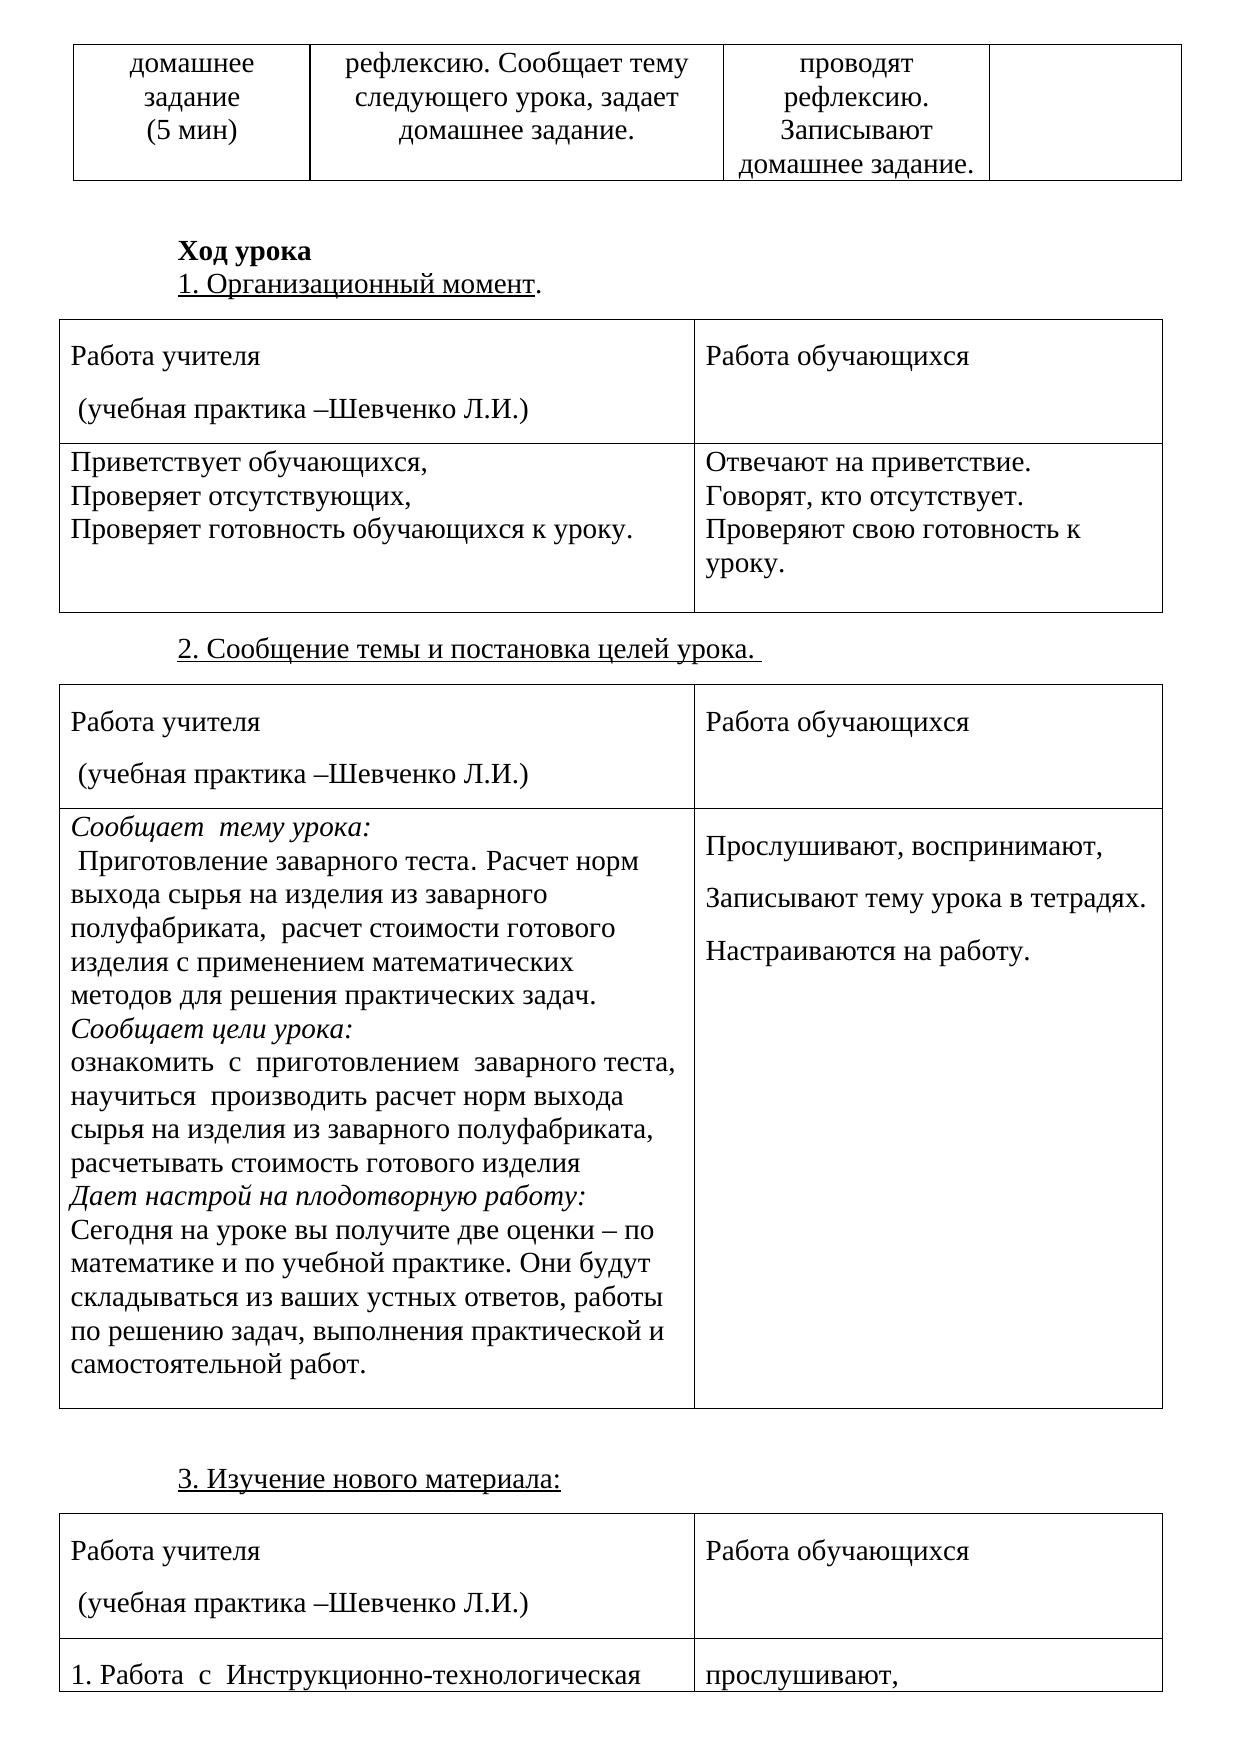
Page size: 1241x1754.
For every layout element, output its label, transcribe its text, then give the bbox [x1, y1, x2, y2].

table_header Работа обучающихся [695, 320, 1162, 443]
table_cell Приветствует обучающихся, Проверяет отсутствующих, Проверяет готовность обучающихся к уроку. [60, 444, 694, 612]
table_cell Прослушивают, воспринимают, Записывают тему урока в тетрадях. Настраиваются на работу. [695, 809, 1162, 1408]
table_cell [311, 45, 723, 179]
table_cell [990, 45, 1181, 179]
table_cell Отвечают на приветствие. Говорят, кто отсутствует. Проверяют свою готовность к уроку. [695, 444, 1162, 612]
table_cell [695, 1639, 1162, 1691]
text 3. Изучение нового материала: [177, 1427, 1152, 1494]
table_header Работа учителя (учебная практика –Шевченко Л.И.) [60, 320, 694, 443]
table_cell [60, 1639, 694, 1691]
table_header Работа учителя (учебная практика –Шевченко Л.И.) [60, 1514, 694, 1638]
table_cell Сообщает тему урока: Приготовление заварного теста. Расчет норм выхода сырья на изделия из заварного полуфабриката, расчет стоимости готового изделия с применением математических методов для решения практических задач. Сообщает цели урока: ознакомить с приготовлением заварного теста, научиться производить расчет норм выхода сырья на изделия из заварного полуфабриката, расчетывать стоимость готового изделия Дает настрой на плодотворную работу: Сегодня на уроке вы получите две оценки – по математике и по учебной практике. Они будут складываться из ваших устных ответов, работы по решению задач, выполнения практической и самостоятельной работ. [60, 809, 694, 1408]
text 2. Сообщение темы и постановка целей урока. [177, 632, 1152, 665]
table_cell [74, 45, 309, 179]
table_header Работа обучающихся [695, 1514, 1162, 1638]
table_header Работа учителя (учебная практика –Шевченко Л.И.) [60, 685, 694, 808]
text Ход урока 1. Организационный момент. [177, 199, 1152, 300]
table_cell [724, 45, 989, 179]
table_header Работа обучающихся [695, 685, 1162, 808]
